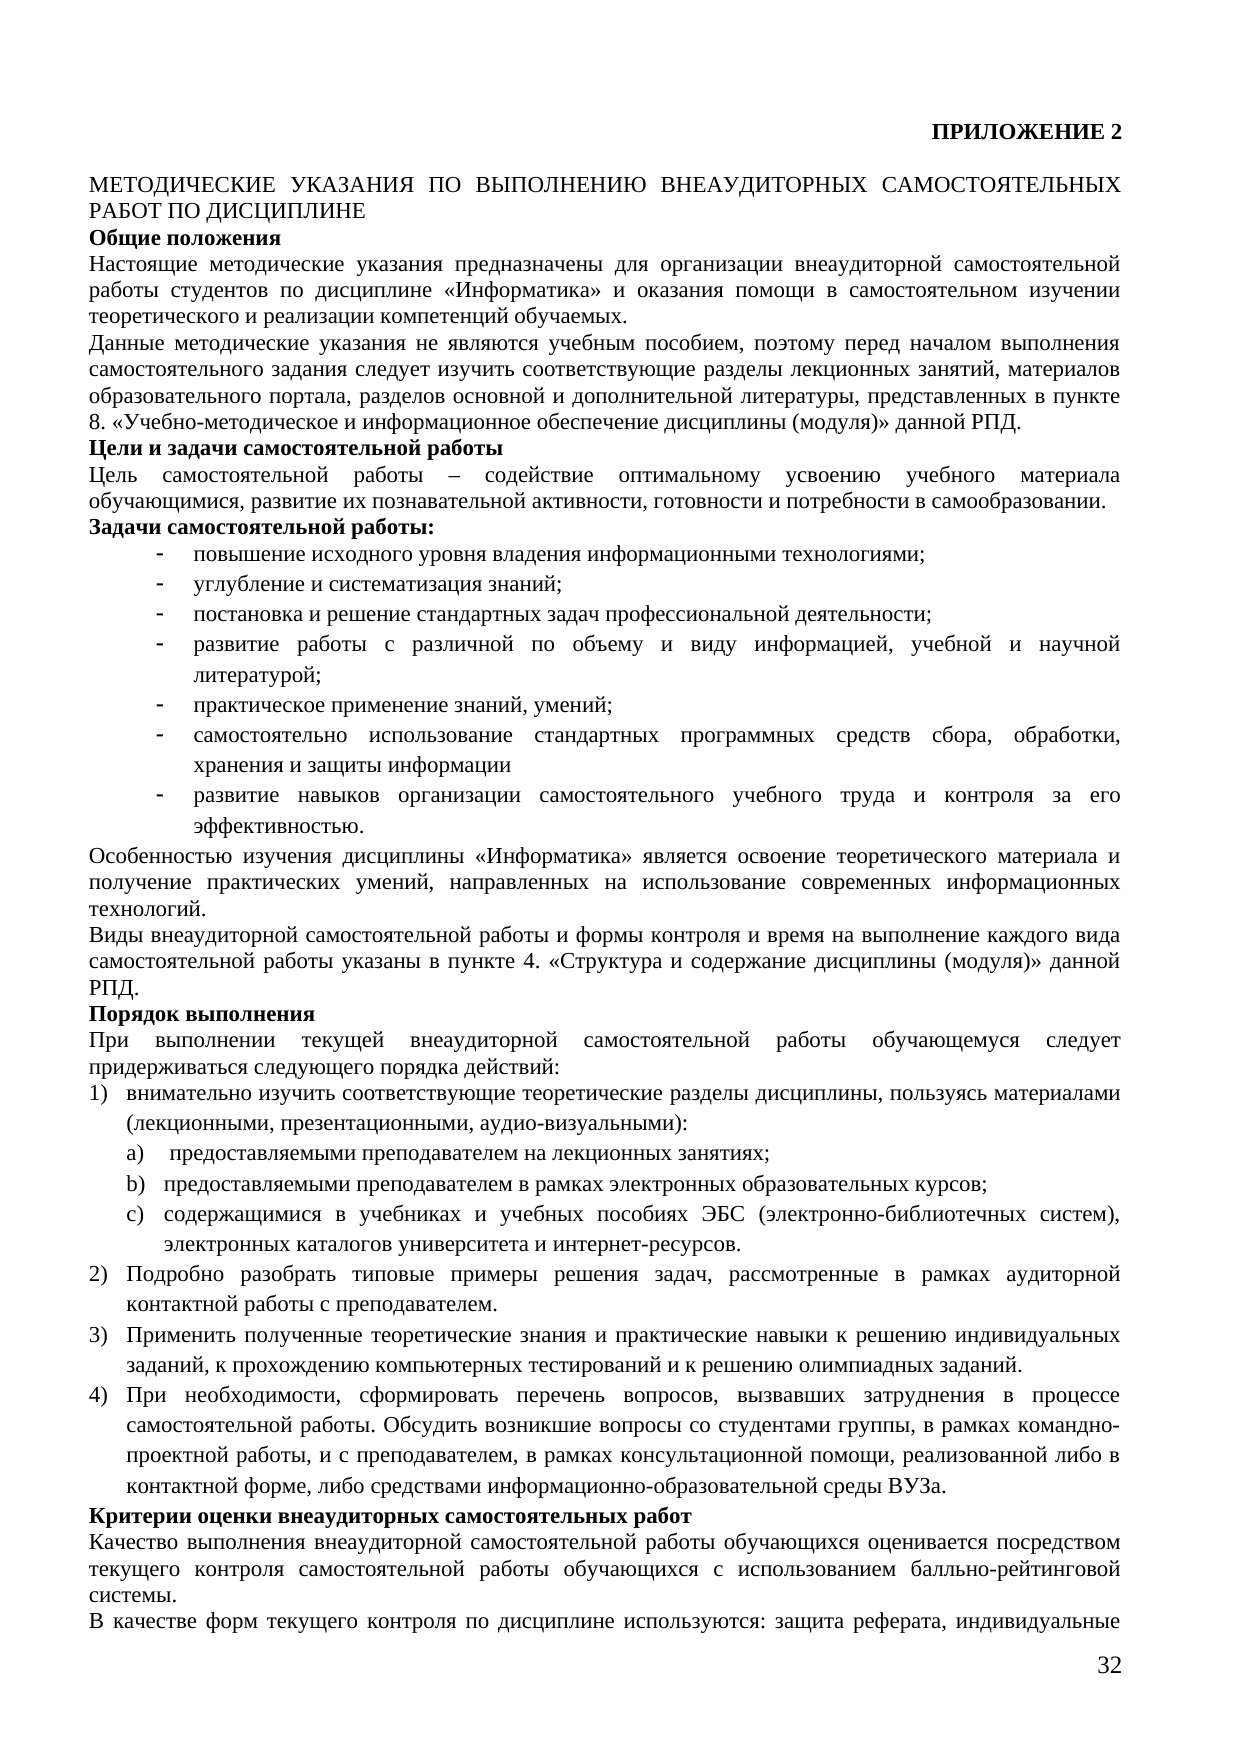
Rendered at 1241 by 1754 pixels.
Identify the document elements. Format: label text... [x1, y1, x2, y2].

list развитие навыков организации самостоятельного учебного труда и контроля за его эффективностью. [156, 781, 1122, 838]
text МЕТОДИЧЕСКИЕ УКАЗАНИЯ ПО ВЫПОЛНЕНИЮ ВНЕАУДИТОРНЫХ САМОСТОЯТЕЛЬНЫХ РАБОТ ПО ДИСЦИПЛИНЕ [89, 171, 1122, 223]
text Качество выполнения внеаудиторной самостоятельной работы обучающихся оценивается посредством текущего контроля самостоятельной работы обучающихся с использованием балльно-рейтинговой системы. [89, 1528, 1122, 1607]
text Цели и задачи самостоятельной работы [89, 434, 1122, 461]
text ПРИЛОЖЕНИЕ 2 [89, 118, 1122, 144]
text Задачи самостоятельной работы: [89, 513, 1122, 540]
list При необходимости, сформировать перечень вопросов, вызвавших затруднения в процессе самостоятельной работы. Обсудить возникшие вопросы со студентами группы, в рамках командно-проектной работы, и с преподавателем, в рамках консультационной помощи, реализованной либо в контактной форме, либо средствами информационно-образовательной среды ВУЗа. [89, 1381, 1122, 1498]
list содержащимися в учебниках и учебных пособиях ЭБС (электронно-библиотечных систем), электронных каталогов университета и интернет-ресурсов. [126, 1200, 1122, 1256]
list повышение исходного уровня владения информационными технологиями; [156, 540, 1122, 566]
list постановка и решение стандартных задач профессиональной деятельности; [156, 600, 1122, 627]
list внимательно изучить соответствующие теоретические разделы дисциплины, пользуясь материалами (лекционными, презентационными, аудио-визуальными): [89, 1079, 1122, 1136]
text Данные методические указания не являются учебным пособием, поэтому перед началом выполнения самостоятельного задания следует изучить соответствующие разделы лекционных занятий, материалов образовательного портала, разделов основной и дополнительной литературы, представленных в пункте 8. «Учебно-методическое и информационное обеспечение дисциплины (модуля)» данной РПД. [89, 329, 1122, 434]
list Подробно разобрать типовые примеры решения задач, рассмотренные в рамках аудиторной контактной работы с преподавателем. [89, 1260, 1122, 1317]
text Цель самостоятельной работы – содействие оптимальному усвоению учебного материала обучающимися, развитие их познавательной активности, готовности и потребности в самообразовании. [89, 461, 1122, 513]
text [89, 1607, 1122, 1634]
list практическое применение знаний, умений; [156, 691, 1122, 717]
text Общие положения [89, 223, 1122, 250]
text Критерии оценки внеаудиторных самостоятельных работ [89, 1502, 1122, 1528]
text Виды внеаудиторной самостоятельной работы и формы контроля и время на выполнение каждого вида самостоятельной работы указаны в пункте 4. «Структура и содержание дисциплины (модуля)» данной РПД. [89, 921, 1122, 1000]
text Особенностью изучения дисциплины «Информатика» является освоение теоретического материала и получение практических умений, направленных на использование современных информационных технологий. [89, 842, 1122, 921]
list углубление и систематизация знаний; [156, 570, 1122, 596]
text При выполнении текущей внеаудиторной самостоятельной работы обучающемуся следует придерживаться следующего порядка действий: [89, 1026, 1122, 1079]
list предоставляемыми преподавателем в рамках электронных образовательных курсов; [126, 1170, 1122, 1196]
text Настоящие методические указания предназначены для организации внеаудиторной самостоятельной работы студентов по дисциплине «Информатика» и оказания помощи в самостоятельном изучении теоретического и реализации компетенций обучаемых. [89, 250, 1122, 329]
list развитие работы с различной по объему и виду информацией, учебной и научной литературой; [156, 630, 1122, 687]
list предоставляемыми преподавателем на лекционных занятиях; [126, 1139, 1122, 1166]
list самостоятельно использование стандартных программных средств сбора, обработки, хранения и защиты информации [156, 721, 1122, 778]
list Применить полученные теоретические знания и практические навыки к решению индивидуальных заданий, к прохождению компьютерных тестирований и к решению олимпиадных заданий. [89, 1321, 1122, 1377]
text Порядок выполнения [89, 1000, 1122, 1026]
